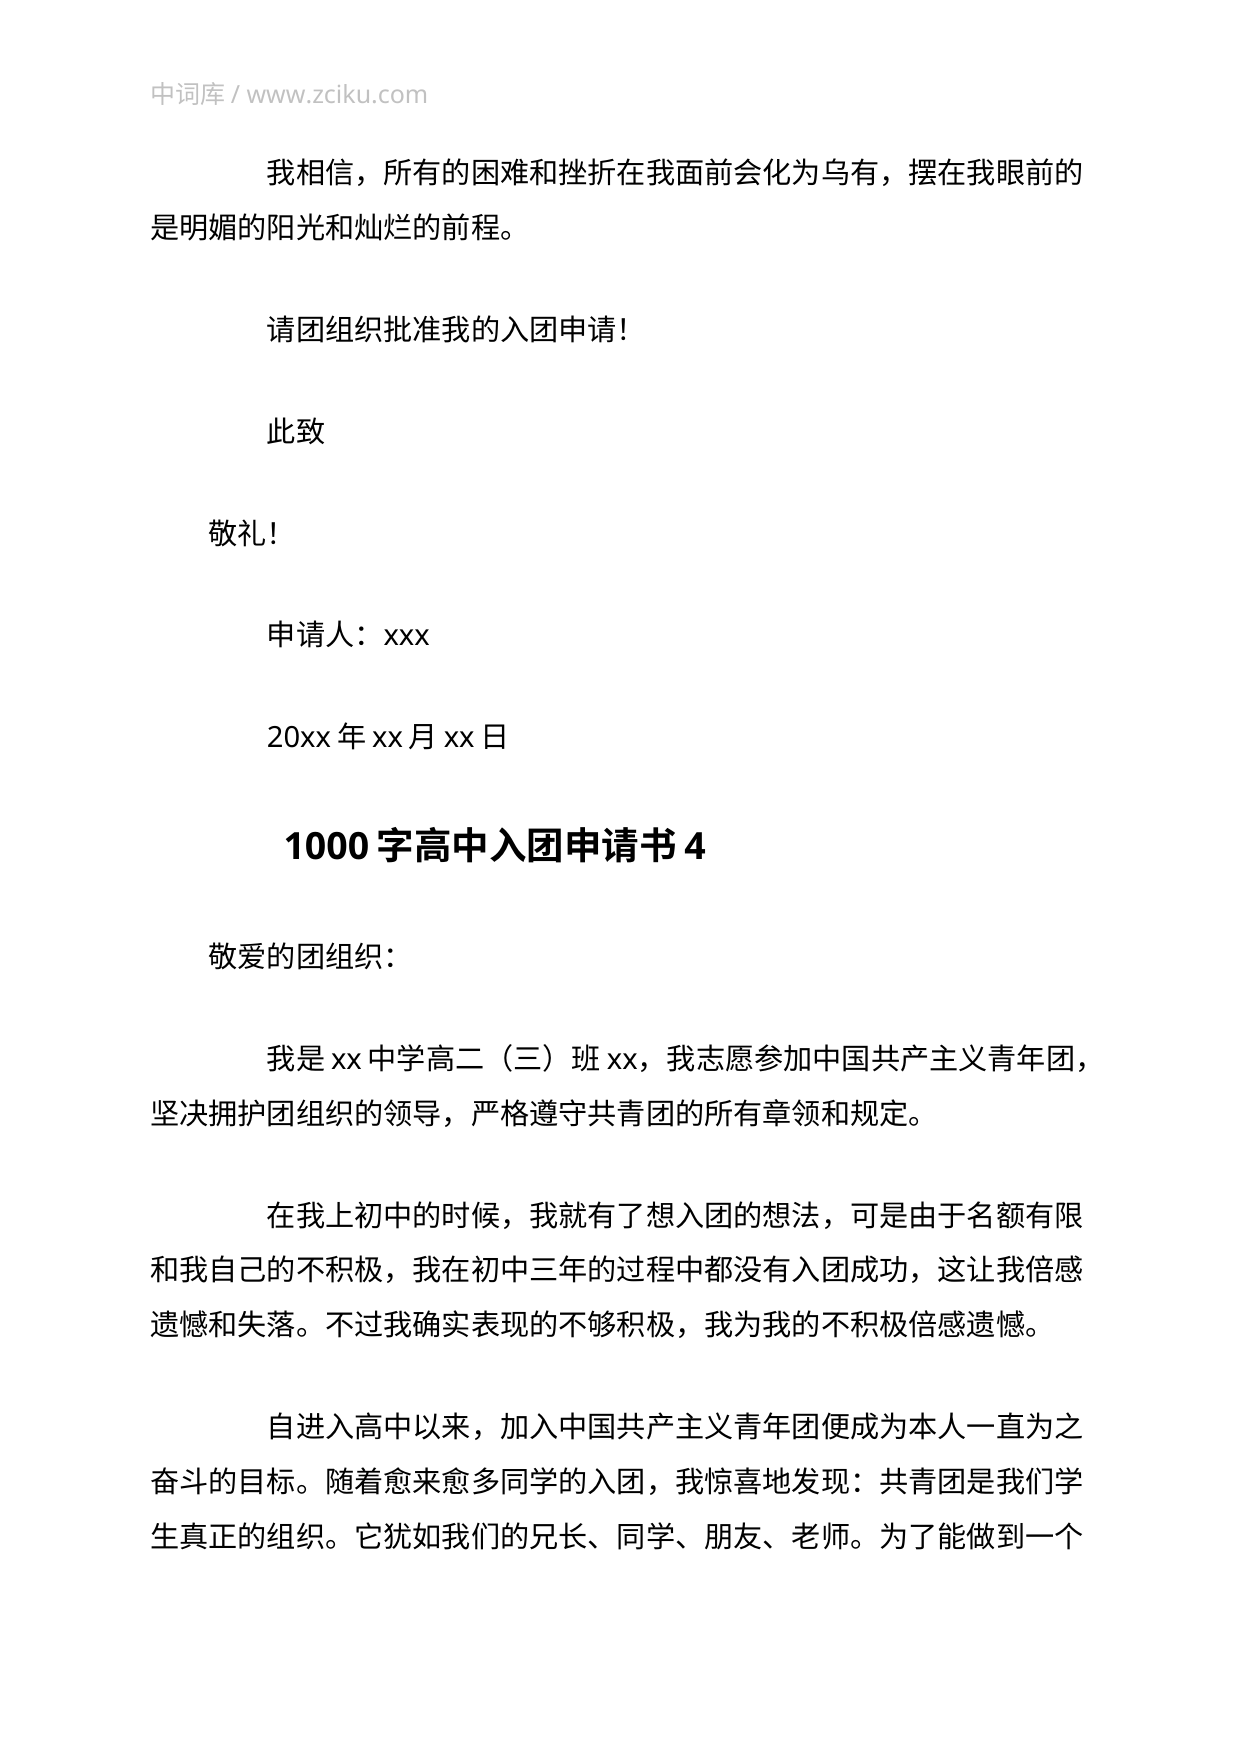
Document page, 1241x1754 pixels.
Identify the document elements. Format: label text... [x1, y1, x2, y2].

text 我相信，所有的困难和挫折在我面前会化为乌有，摆在我眼前的是明媚的阳光和灿烂的前程。 [150, 150, 1090, 247]
text 申请人：xxx [150, 612, 1090, 654]
text 我是xx中学高二（三）班xx，我志愿参加中国共产主义青年团，坚决拥护团组织的领导，严格遵守共青团的所有章领和规定。 [150, 1035, 1090, 1133]
text 敬礼！ [150, 510, 1090, 552]
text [150, 1404, 1090, 1556]
text 20xx年xx月xx日 [150, 714, 1090, 756]
text 1000字高中入团申请书4 [150, 816, 1090, 870]
text 请团组织批准我的入团申请！ [150, 307, 1090, 349]
text 在我上初中的时候，我就有了想入团的想法，可是由于名额有限和我自己的不积极，我在初中三年的过程中都没有入团成功，这让我倍感遗憾和失落。不过我确实表现的不够积极，我为我的不积极倍感遗憾。 [150, 1192, 1090, 1344]
text 此致 [150, 408, 1090, 451]
text 敬爱的团组织： [150, 933, 1090, 976]
